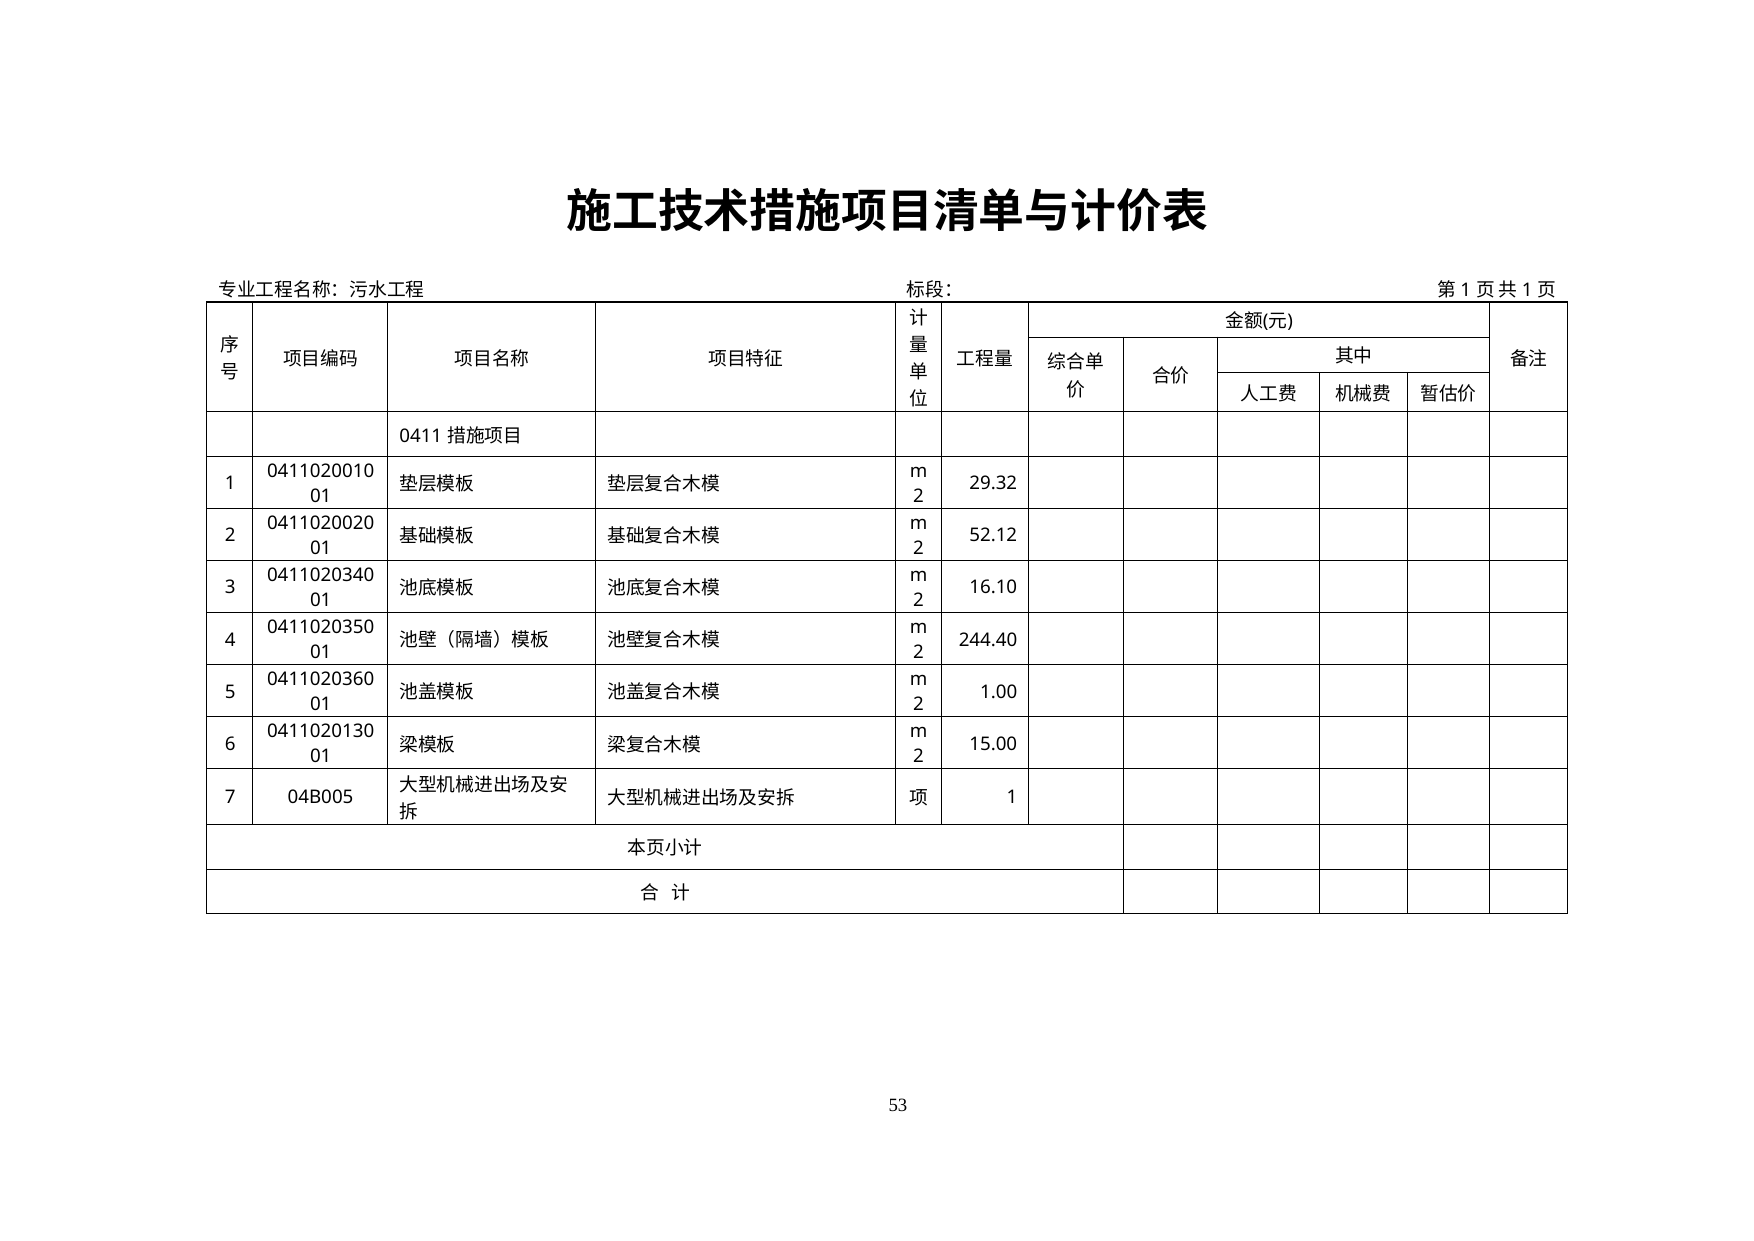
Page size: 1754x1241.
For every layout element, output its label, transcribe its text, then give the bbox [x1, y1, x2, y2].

table_cell 52.12 [942, 509, 1028, 560]
table_cell 1 [207, 457, 252, 508]
table_cell 合价 [1124, 338, 1217, 411]
table_cell m2 [896, 509, 941, 560]
table_cell [1218, 665, 1319, 716]
table_cell 16.10 [942, 561, 1028, 612]
table_cell [1490, 769, 1567, 824]
table_cell [1124, 769, 1217, 824]
table_cell 机械费 [1320, 373, 1407, 411]
table_cell m2 [896, 613, 941, 664]
table_cell 项目编码 [253, 303, 387, 411]
table_cell 3 [207, 561, 252, 612]
table_cell 池底复合木模 [596, 561, 895, 612]
table_header 施工技术措施项目清单与计价表 [207, 160, 1567, 255]
table_cell 本页小计 [207, 825, 1123, 868]
table_cell [1490, 509, 1567, 560]
table_cell [1124, 561, 1217, 612]
table_cell [1124, 870, 1217, 913]
table_cell [1320, 825, 1407, 868]
table_cell [1320, 769, 1407, 824]
table_cell 29.32 [942, 457, 1028, 508]
table_cell [207, 412, 252, 456]
table_cell [1124, 717, 1217, 768]
table_cell 041102035001 [253, 613, 387, 664]
table_cell [1218, 769, 1319, 824]
table_cell m2 [896, 561, 941, 612]
table_cell [1320, 717, 1407, 768]
table_cell [1029, 613, 1123, 664]
table_cell [1029, 717, 1123, 768]
table_cell [1408, 870, 1489, 913]
table_cell [1490, 457, 1567, 508]
table_cell [1408, 457, 1489, 508]
table_cell [1029, 769, 1123, 824]
table_cell [1029, 665, 1123, 716]
table_cell 其中 [1218, 338, 1489, 372]
table_cell 梁复合木模 [596, 717, 895, 768]
table_cell [1490, 717, 1567, 768]
table_cell 池盖复合木模 [596, 665, 895, 716]
table_cell 大型机械进出场及安拆 [388, 769, 595, 824]
table_cell 工程量 [942, 303, 1028, 411]
table_cell [1320, 561, 1407, 612]
table_cell [1408, 412, 1489, 456]
table_cell 5 [207, 665, 252, 716]
table_cell 041102002001 [253, 509, 387, 560]
table_cell [1408, 509, 1489, 560]
table_cell [1320, 412, 1407, 456]
table_cell 041102034001 [253, 561, 387, 612]
table_cell 1.00 [942, 665, 1028, 716]
table_cell [1408, 613, 1489, 664]
table_cell [1408, 717, 1489, 768]
table_cell 合 计 [207, 870, 1123, 913]
table_cell 大型机械进出场及安拆 [596, 769, 895, 824]
table_cell 池盖模板 [388, 665, 595, 716]
table_cell 0411 措施项目 [388, 412, 595, 456]
table_cell [1218, 457, 1319, 508]
table_cell [1124, 457, 1217, 508]
table_cell m2 [896, 457, 941, 508]
table_cell 项目特征 [596, 303, 895, 411]
table_cell [1490, 665, 1567, 716]
table_cell [1320, 870, 1407, 913]
table_cell [1124, 825, 1217, 868]
table_cell 基础复合木模 [596, 509, 895, 560]
table_cell [1218, 717, 1319, 768]
table_cell [1029, 457, 1123, 508]
table_cell [1218, 412, 1319, 456]
table_cell 梁模板 [388, 717, 595, 768]
table_cell [1490, 825, 1567, 868]
table_cell [1408, 769, 1489, 824]
table_cell [1408, 665, 1489, 716]
table_cell [1124, 665, 1217, 716]
table_cell [1124, 613, 1217, 664]
table_cell 池壁复合木模 [596, 613, 895, 664]
table_cell 专业工程名称：污水工程 [207, 255, 895, 301]
table_cell 244.40 [942, 613, 1028, 664]
table_cell [1124, 412, 1217, 456]
table_cell 1 [942, 769, 1028, 824]
table_cell [1490, 870, 1567, 913]
table_cell [1320, 509, 1407, 560]
table_cell [896, 412, 941, 456]
table_cell 项目名称 [388, 303, 595, 411]
table_cell 项 [896, 769, 941, 824]
table_cell [1029, 509, 1123, 560]
table_cell [1490, 613, 1567, 664]
table_cell 池底模板 [388, 561, 595, 612]
table_cell [1218, 561, 1319, 612]
table_cell m2 [896, 665, 941, 716]
table_cell [1408, 825, 1489, 868]
table_cell 暂估价 [1408, 373, 1489, 411]
table_cell [1124, 509, 1217, 560]
table_cell 金额(元) [1029, 303, 1489, 337]
table_cell 7 [207, 769, 252, 824]
table_cell 标段： [895, 255, 1319, 301]
table_cell [253, 412, 387, 456]
table_cell [1029, 561, 1123, 612]
table_cell [1320, 457, 1407, 508]
table_cell [1490, 412, 1567, 456]
table_cell 15.00 [942, 717, 1028, 768]
table_cell [1218, 870, 1319, 913]
table_cell [942, 412, 1028, 456]
table_cell 041102001001 [253, 457, 387, 508]
table_cell 序号 [207, 303, 252, 411]
table_cell [596, 412, 895, 456]
table_cell 第 1 页 共 1 页 [1319, 255, 1567, 301]
table_cell [1218, 613, 1319, 664]
table_cell 041102013001 [253, 717, 387, 768]
table_cell [1320, 613, 1407, 664]
table_cell 备注 [1490, 303, 1567, 411]
table_cell [1490, 561, 1567, 612]
table_cell 04B005 [253, 769, 387, 824]
table_cell 垫层模板 [388, 457, 595, 508]
table_cell m2 [896, 717, 941, 768]
table_cell [1408, 561, 1489, 612]
table_cell 041102036001 [253, 665, 387, 716]
table_cell 综合单价 [1029, 338, 1123, 411]
table_cell [1029, 412, 1123, 456]
table_cell [1320, 665, 1407, 716]
table_cell [1218, 825, 1319, 868]
table_cell 池壁（隔墙）模板 [388, 613, 595, 664]
table_cell 4 [207, 613, 252, 664]
table_cell 6 [207, 717, 252, 768]
table_cell [1218, 509, 1319, 560]
table_cell 人工费 [1218, 373, 1319, 411]
table_cell 计量 单位 [896, 303, 941, 411]
table_cell 2 [207, 509, 252, 560]
table_cell 垫层复合木模 [596, 457, 895, 508]
table_cell 基础模板 [388, 509, 595, 560]
